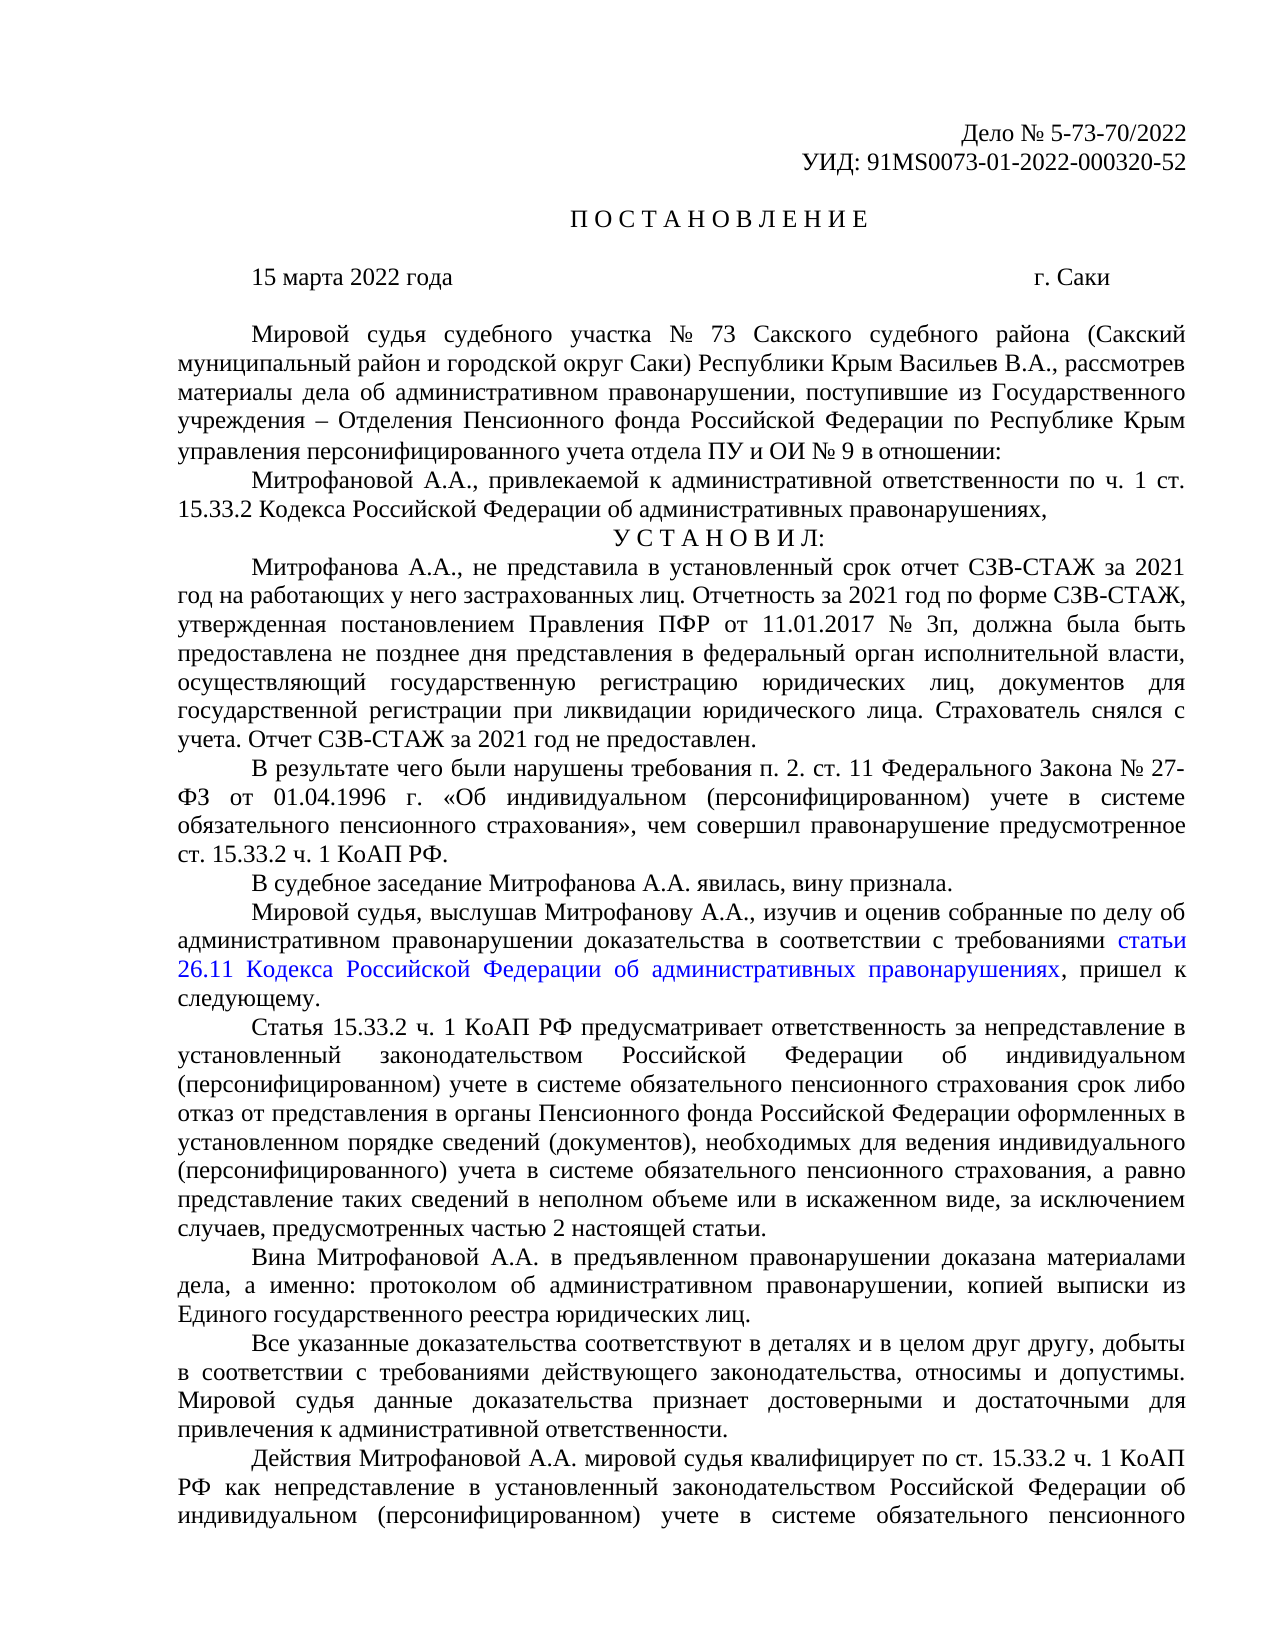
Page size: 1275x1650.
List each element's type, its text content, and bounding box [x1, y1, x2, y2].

text В судебное заседание Митрофанова А.А. явилась, вину признала. [177, 868, 1186, 897]
text Мировой судья судебного участка № 73 Сакского судебного района (Сакский муниципальный район и городской округ Саки) Республики Крым Васильев В.А., рассмотрев материалы дела об административном правонарушении, поступившие из Государственного учреждения – Отделения Пенсионного фонда Российской Федерации по Республике Крым управления персонифицированного учета отдела ПУ и ОИ № 9 в отношении: [177, 319, 1186, 466]
text 15 марта 2022 года г. Саки [177, 262, 1186, 291]
text Вина Митрофановой А.А. в предъявленном правонарушении доказана материалами дела, а именно: протоколом об административном правонарушении, копией выписки из Единого государственного реестра юридических лиц. [177, 1242, 1186, 1328]
text У С Т А Н О В И Л: [177, 523, 1186, 552]
text Все указанные доказательства соответствуют в деталях и в целом друг другу, добыты в соответствии с требованиями действующего законодательства, относимы и допустимы. Мировой судья данные доказательства признает достоверными и достаточными для привлечения к административной ответственности. [177, 1328, 1186, 1443]
subtitle В результате чего были нарушены требования п. 2. ст. 11 Федерального Закона № 27-ФЗ от 01.04.1996 г. «Об индивидуальном (персонифицированном) учете в системе обязательного пенсионного страхования», чем совершил правонарушение предусмотренное ст. 15.33.2 ч. 1 КоАП РФ. [177, 753, 1186, 868]
text Митрофановой А.А., привлекаемой к административной ответственности по ч. 1 ст. 15.33.2 Кодекса Российской Федерации об административных правонарушениях, [177, 466, 1186, 523]
text Статья 15.33.2 ч. 1 КоАП РФ предусматривает ответственность за непредставление в установленный законодательством Российской Федерации об индивидуальном (персонифицированном) учете в системе обязательного пенсионного страхования срок либо отказ от представления в органы Пенсионного фонда Российской Федерации оформленных в установленном порядке сведений (документов), необходимых для ведения индивидуального (персонифицированного) учета в системе обязательного пенсионного страхования, а равно представление таких сведений в неполном объеме или в искаженном виде, за исключением случаев, предусмотренных частью 2 настоящей статьи. [177, 1012, 1186, 1242]
text Мировой судья, выслушав Митрофанову А.А., изучив и оценив собранные по делу об административном правонарушении доказательства в соответствии с требованиями статьи 26.11 Кодекса Российской Федерации об административных правонарушениях, пришел к следующему. [177, 897, 1186, 1012]
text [177, 1443, 1186, 1529]
text УИД: 91MS0073-01-2022-000320-52 [177, 147, 1186, 176]
subtitle Митрофанова А.А., не представила в установленный срок отчет СЗВ-СТАЖ за 2021 год на работающих у него застрахованных лиц. Отчетность за 2021 год по форме СЗВ-СТАЖ, утвержденная постановлением Правления ПФР от 11.01.2017 № 3п, должна была быть предоставлена не позднее дня представления в федеральный орган исполнительной власти, осуществляющий государственную регистрацию юридических лиц, документов для государственной регистрации при ликвидации юридического лица. Страхователь снялся с учета. Отчет СЗВ-СТАЖ за 2021 год не предоставлен. [177, 552, 1186, 753]
text П О С Т А Н О В Л Е Н И Е [177, 204, 1186, 233]
text Дело № 5-73-70/2022 [177, 118, 1186, 147]
